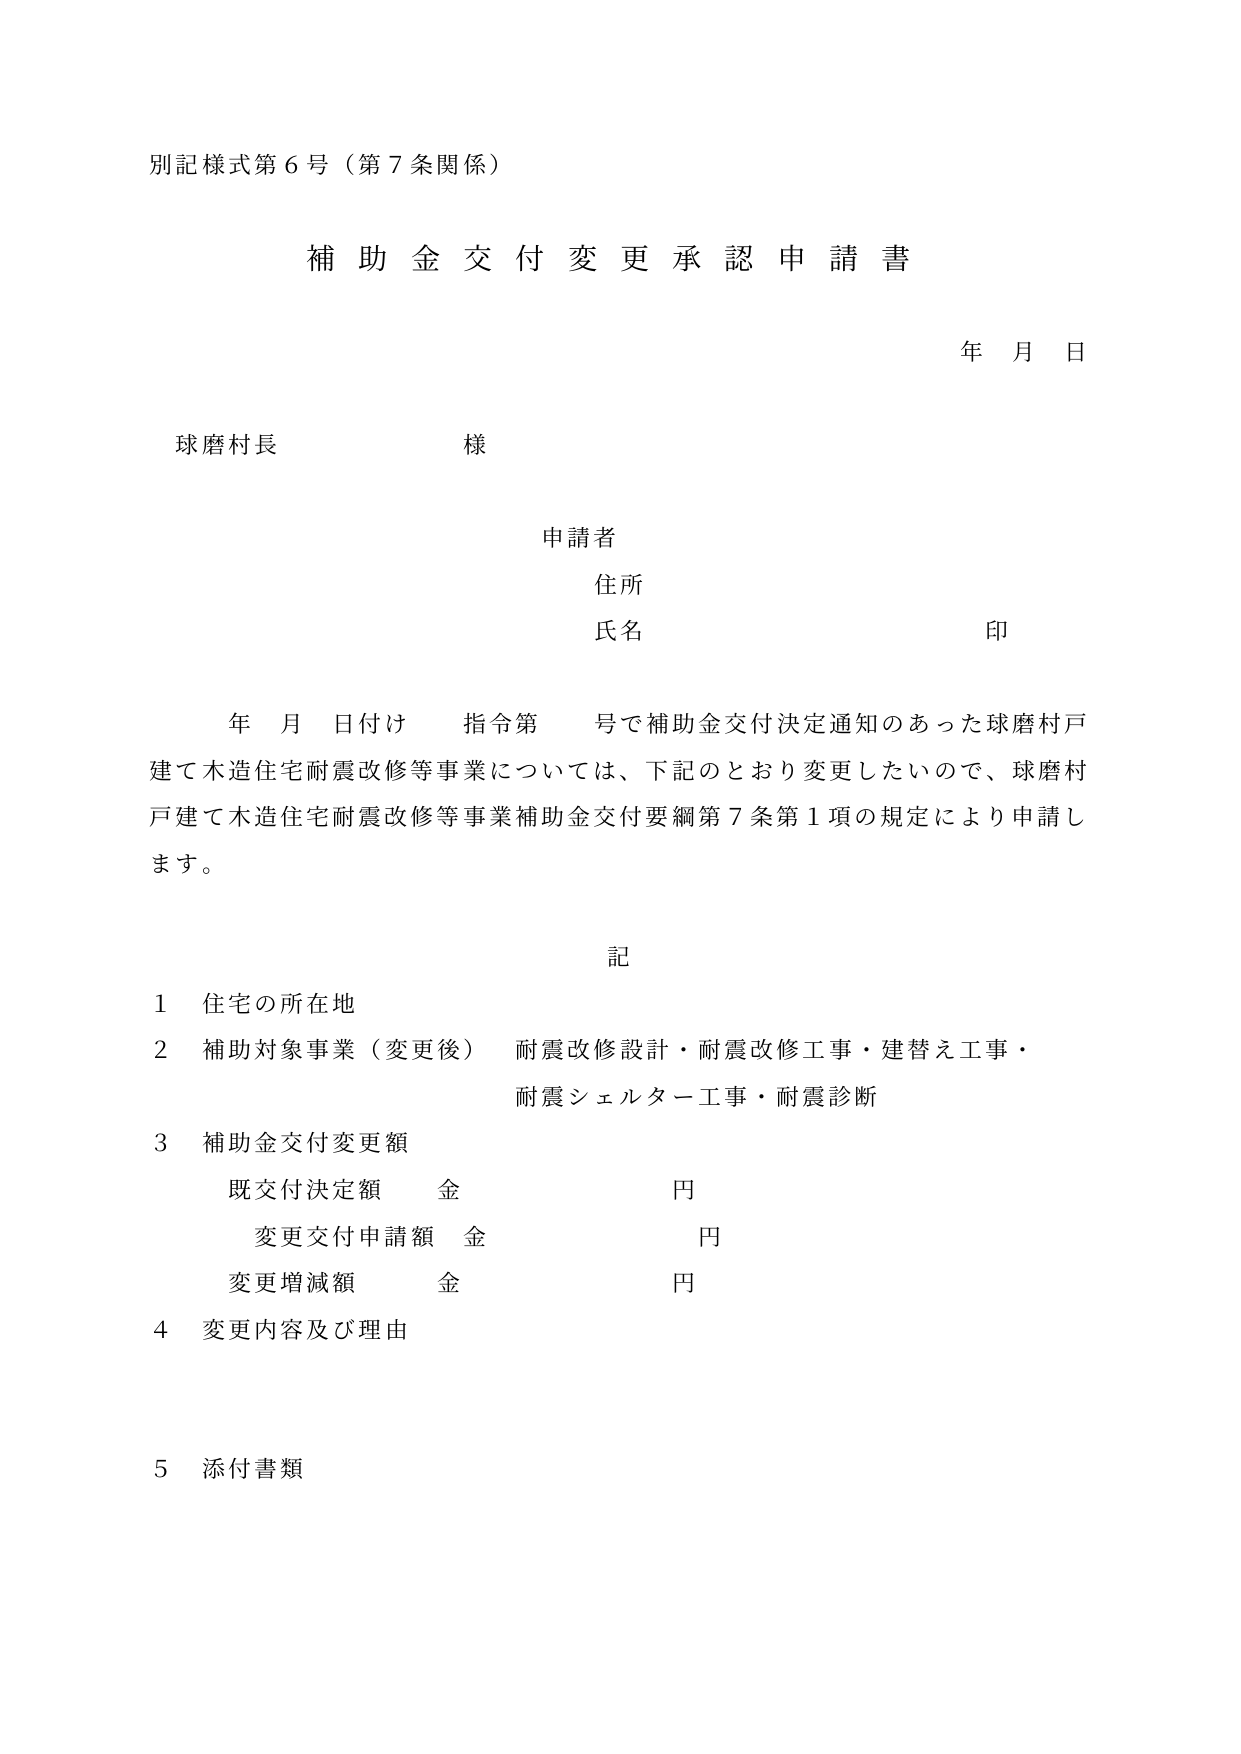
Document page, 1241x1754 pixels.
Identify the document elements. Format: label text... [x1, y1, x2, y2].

text 年 月 日付け 指令第 号で補助金交付決定通知のあった球磨村戸建て木造住宅耐震改修等事業については、下記のとおり変更したいので、球磨村戸建て木造住宅耐震改修等事業補助金交付要綱第７条第１項の規定により申請します。 [149, 699, 1091, 886]
text 記 [149, 932, 1091, 979]
text ２ 補助対象事業（変更後） 耐震改修設計・耐震改修工事・建替え工事・ [149, 1026, 1091, 1072]
text 変更交付申請額 金 円 [179, 1212, 1091, 1258]
text 変更増減額 金 円 [149, 1258, 1091, 1305]
text 補助金交付変更承認申請書 [149, 234, 1091, 281]
text ５ 添付書類 [149, 1444, 1091, 1491]
text 氏名 印 [149, 606, 1091, 653]
text 球磨村長 様 [149, 420, 1091, 467]
text 既交付決定額 金 円 [149, 1165, 1091, 1212]
text 別記様式第６号（第７条関係） [149, 141, 1091, 187]
text 年 月 日 [149, 327, 1091, 374]
text 耐震シェルター工事・耐震診断 [149, 1072, 1091, 1119]
text 申請者 [149, 513, 1091, 560]
text ３ 補助金交付変更額 [149, 1119, 1091, 1165]
text ４ 変更内容及び理由 [149, 1305, 1091, 1351]
text １ 住宅の所在地 [149, 979, 1091, 1026]
text 住所 [149, 560, 1091, 606]
